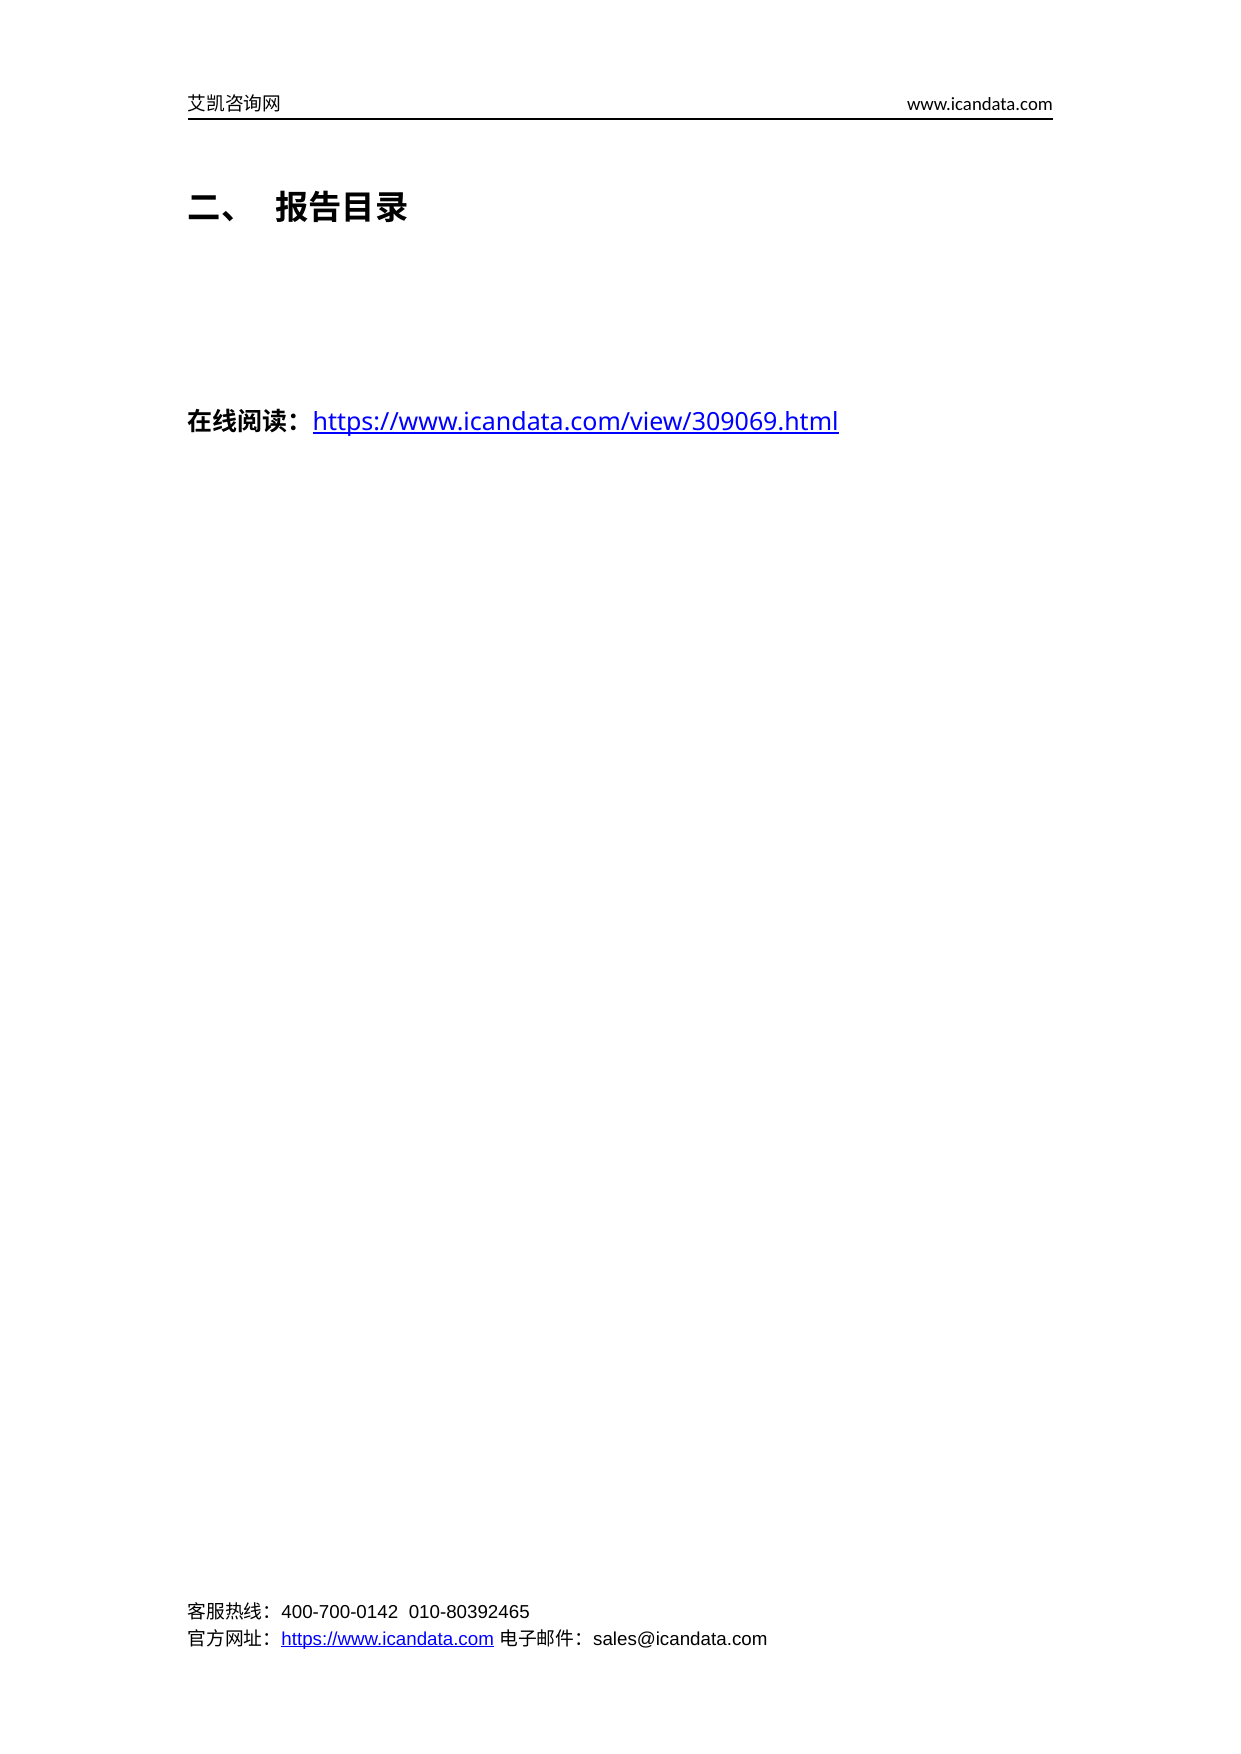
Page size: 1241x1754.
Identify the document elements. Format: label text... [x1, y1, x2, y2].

subtitle 报告目录 [187, 172, 1053, 237]
text 在线阅读：https://www.icandata.com/view/309069.html [187, 387, 1053, 452]
